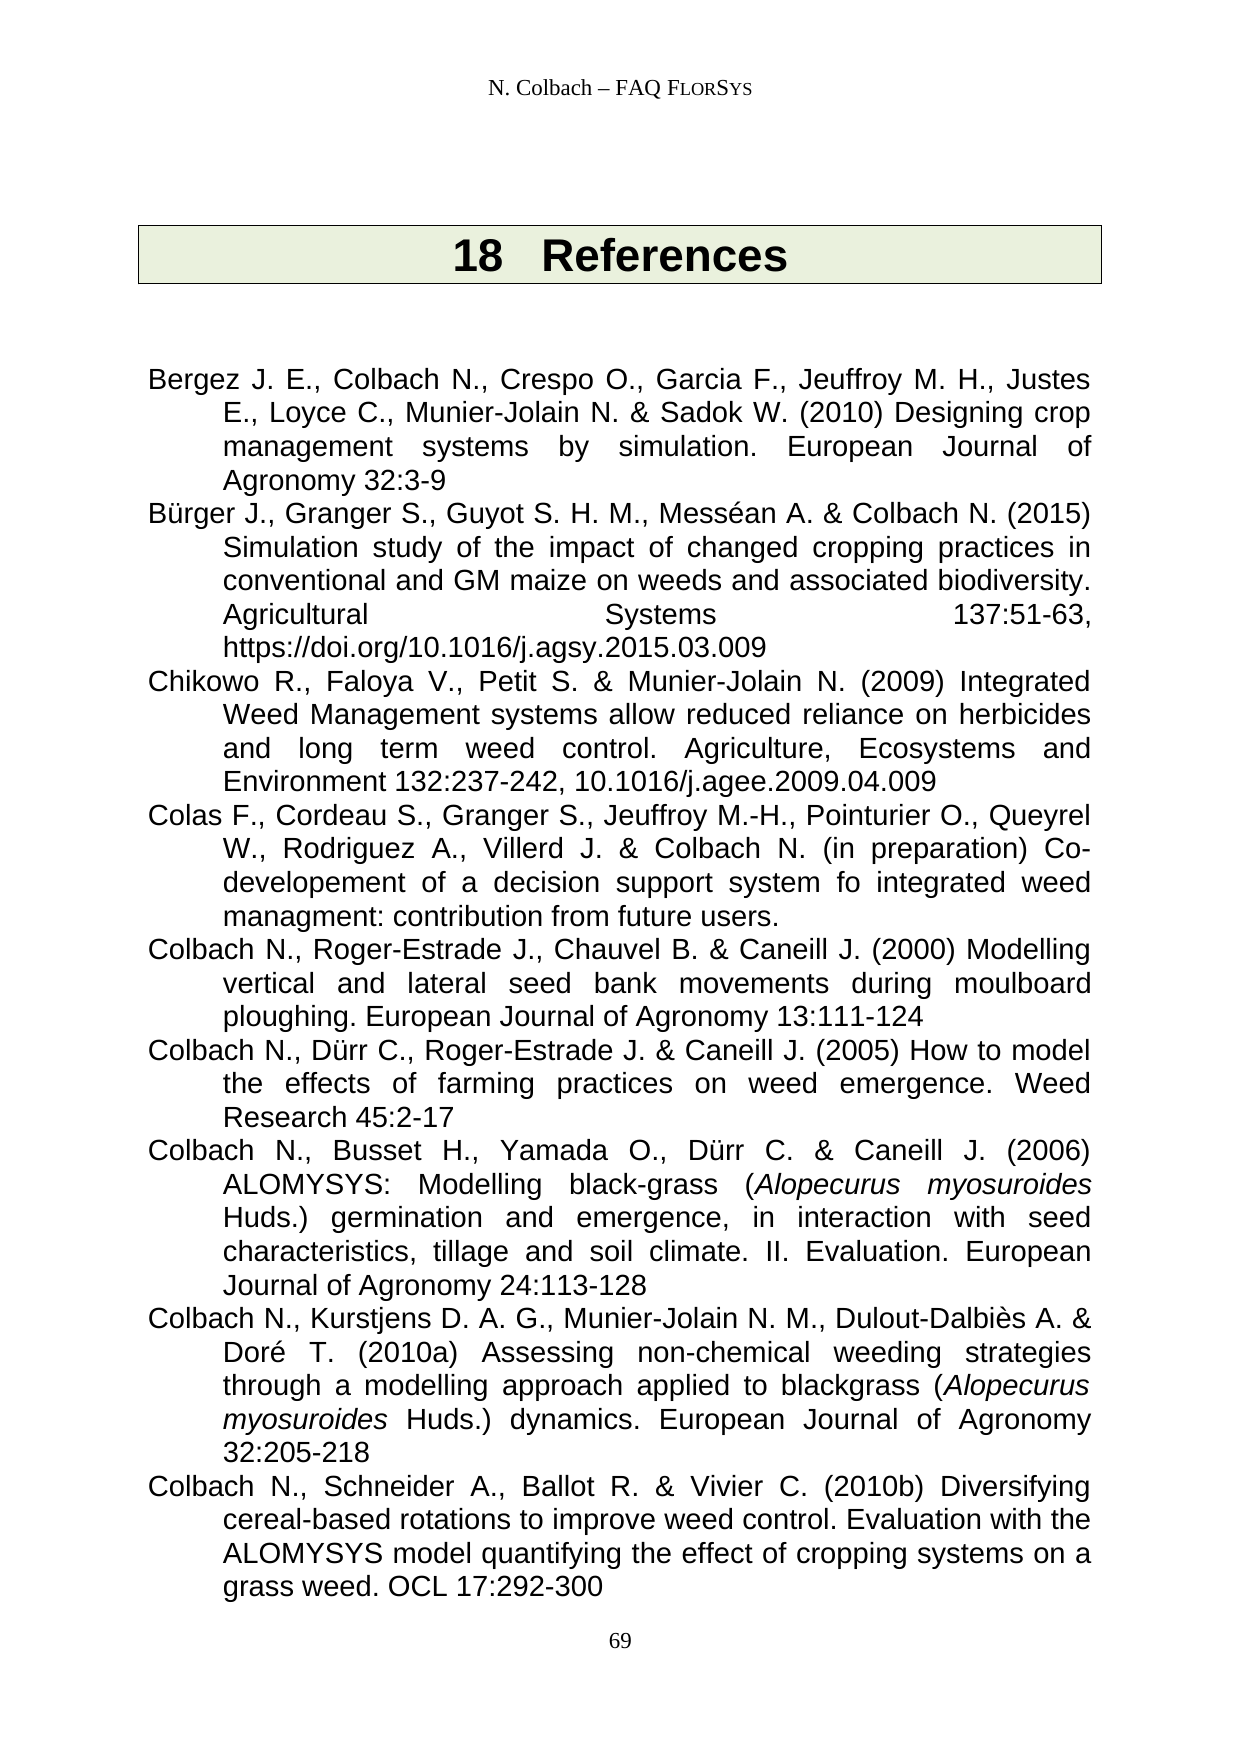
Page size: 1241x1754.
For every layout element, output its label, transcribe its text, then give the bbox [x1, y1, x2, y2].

text Chikowo R., Faloya V., Petit S. & Munier-Jolain N. (2009) Integrated Weed Management systems allow reduced reliance on herbicides and long term weed control. Agriculture, Ecosystems and Environment 132:237-242, 10.1016/j.agee.2009.04.009 [148, 664, 1093, 798]
text Bergez J. E., Colbach N., Crespo O., Garcia F., Jeuffroy M. H., Justes E., Loyce C., Munier-Jolain N. & Sadok W. (2010) Designing crop management systems by simulation. European Journal of Agronomy 32:3-9 [148, 362, 1093, 496]
text Colbach N., Roger-Estrade J., Chauvel B. & Caneill J. (2000) Modelling vertical and lateral seed bank movements during moulboard ploughing. European Journal of Agronomy 13:111-124 [148, 932, 1093, 1033]
text Colbach N., Dürr C., Roger-Estrade J. & Caneill J. (2005) How to model the effects of farming practices on weed emergence. Weed Research 45:2-17 [148, 1033, 1093, 1133]
text Colbach N., Busset H., Yamada O., Dürr C. & Caneill J. (2006) ALOMYSYS: Modelling black-grass (Alopecurus myosuroides Huds.) germination and emergence, in interaction with seed characteristics, tillage and soil climate. II. Evaluation. European Journal of Agronomy 24:113-128 [148, 1133, 1093, 1301]
text Colbach N., Kurstjens D. A. G., Munier-Jolain N. M., Dulout-Dalbiès A. & Doré T. (2010a) Assessing non-chemical weeding strategies through a modelling approach applied to blackgrass (Alopecurus myosuroides Huds.) dynamics. European Journal of Agronomy 32:205-218 [148, 1301, 1093, 1469]
text Colas F., Cordeau S., Granger S., Jeuffroy M.-H., Pointurier O., Queyrel W., Rodriguez A., Villerd J. & Colbach N. (in preparation) Co-developement of a decision support system fo integrated weed managment: contribution from future users. [148, 798, 1093, 932]
text Bürger J., Granger S., Guyot S. H. M., Messéan A. & Colbach N. (2015) Simulation study of the impact of changed cropping practices in conventional and GM maize on weeds and associated biodiversity. Agricultural Systems 137:51-63, https://doi.org/10.1016/j.agsy.2015.03.009 [148, 496, 1093, 664]
text Colbach N., Schneider A., Ballot R. & Vivier C. (2010b) Diversifying cereal-based rotations to improve weed control. Evaluation with the ALOMYSYS model quantifying the effect of cropping systems on a grass weed. OCL 17:292-300 [148, 1469, 1093, 1603]
subtitle References [139, 226, 1101, 283]
